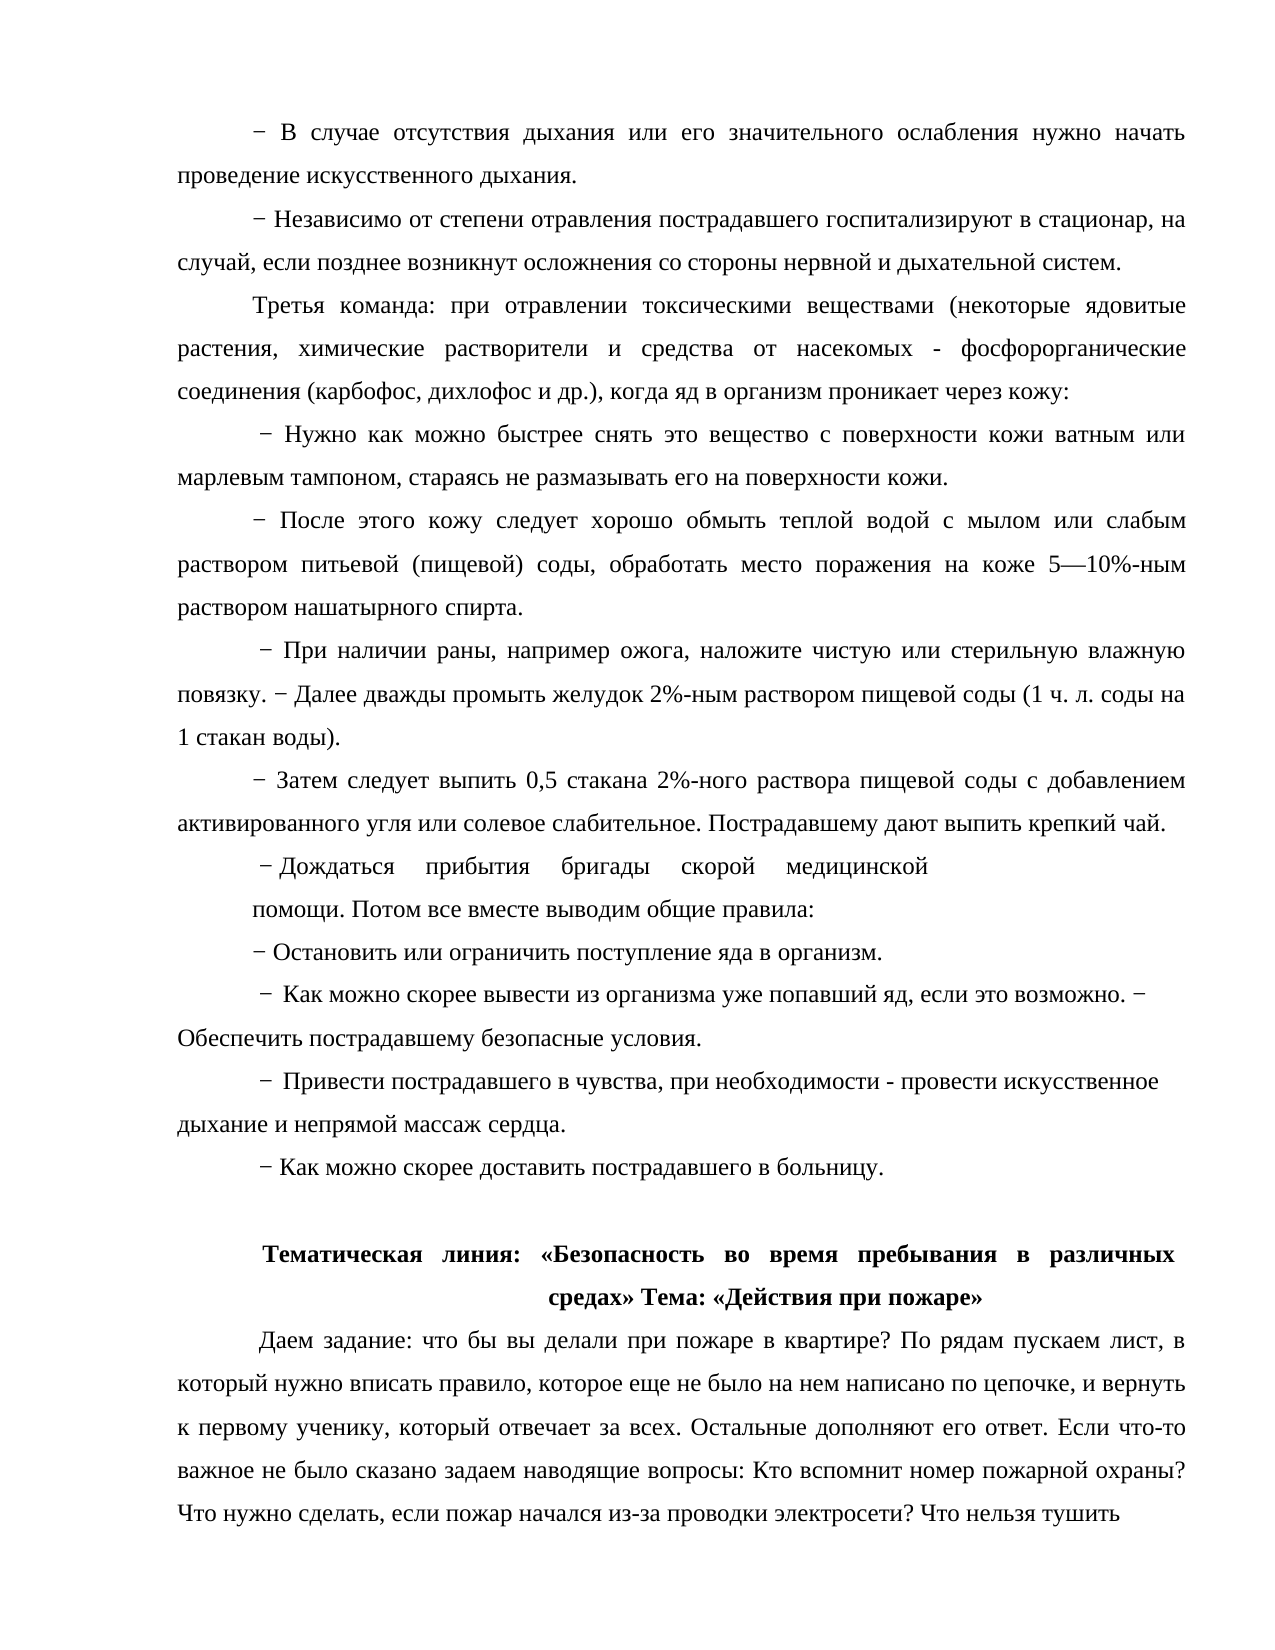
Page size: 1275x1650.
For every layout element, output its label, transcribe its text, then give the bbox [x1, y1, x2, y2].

list Как можно скорее вывести из организма уже попавший яд, если это возможно. − Обеспечить пострадавшему безопасные условия. [177, 979, 1187, 1051]
text Даем задание: что бы вы делали при пожаре в квартире? По рядам пускаем лист, в который нужно вписать правило, которое еще не было на нем написано по цепочке, и вернуть к первому ученику, который отвечает за всех. Остальные дополняют его ответ. Если что-то важное не было сказано задаем наводящие вопросы: Кто вспомнит номер пожарной охраны? Что нужно сделать, если пожар начался из-за проводки электросети? Что нельзя тушить [177, 1325, 1187, 1527]
list Независимо от степени отравления пострадавшего госпитализируют в стационар, на случай, если позднее возникнут осложнения со стороны нервной и дыхательной систем. [177, 204, 1186, 276]
list Нужно как можно быстрее снять это вещество с поверхности кожи ватным или марлевым тампоном, стараясь не размазывать его на поверхности кожи. [177, 419, 1186, 491]
list Дождаться прибытия бригады скорой медицинской помощи. Потом все вместе выводим общие правила: [252, 851, 928, 923]
list После этого кожу следует хорошо обмыть теплой водой с мылом или слабым раствором питьевой (пищевой) соды, обработать место поражения на коже 5—10%-ным раствором нашатырного спирта. [177, 506, 1187, 621]
list В случае отсутствия дыхания или его значительного ослабления нужно начать проведение искусственного дыхания. [177, 117, 1186, 189]
list Остановить или ограничить поступление яда в организм. [252, 938, 1217, 966]
list Как можно скорее доставить пострадавшего в больницу. [258, 1152, 1217, 1181]
text Третья команда: при отравлении токсическими веществами (некоторые ядовитые растения, химические растворители и средства от насекомых - фосфорорганические соединения (карбофос, дихлофос и др.), когда яд в организм проникает через кожу: [177, 290, 1187, 405]
list При наличии раны, например ожога, наложите чистую или стерильную влажную повязку. − Далее дважды промыть желудок 2%-ным раствором пищевой соды (1 ч. л. соды на 1 стакан воды). [177, 636, 1187, 751]
list Привести пострадавшего в чувства, при необходимости - провести искусственное дыхание и непрямой массаж сердца. [177, 1066, 1187, 1138]
subtitle Тематическая линия: «Безопасность во время пребывания в различных средах» Тема: «Действия при пожаре» [262, 1239, 1175, 1311]
list Затем следует выпить 0,5 стакана 2%-ного раствора пищевой соды с добавлением активированного угля или солевое слабительное. Пострадавшему дают выпить крепкий чай. [177, 765, 1186, 837]
